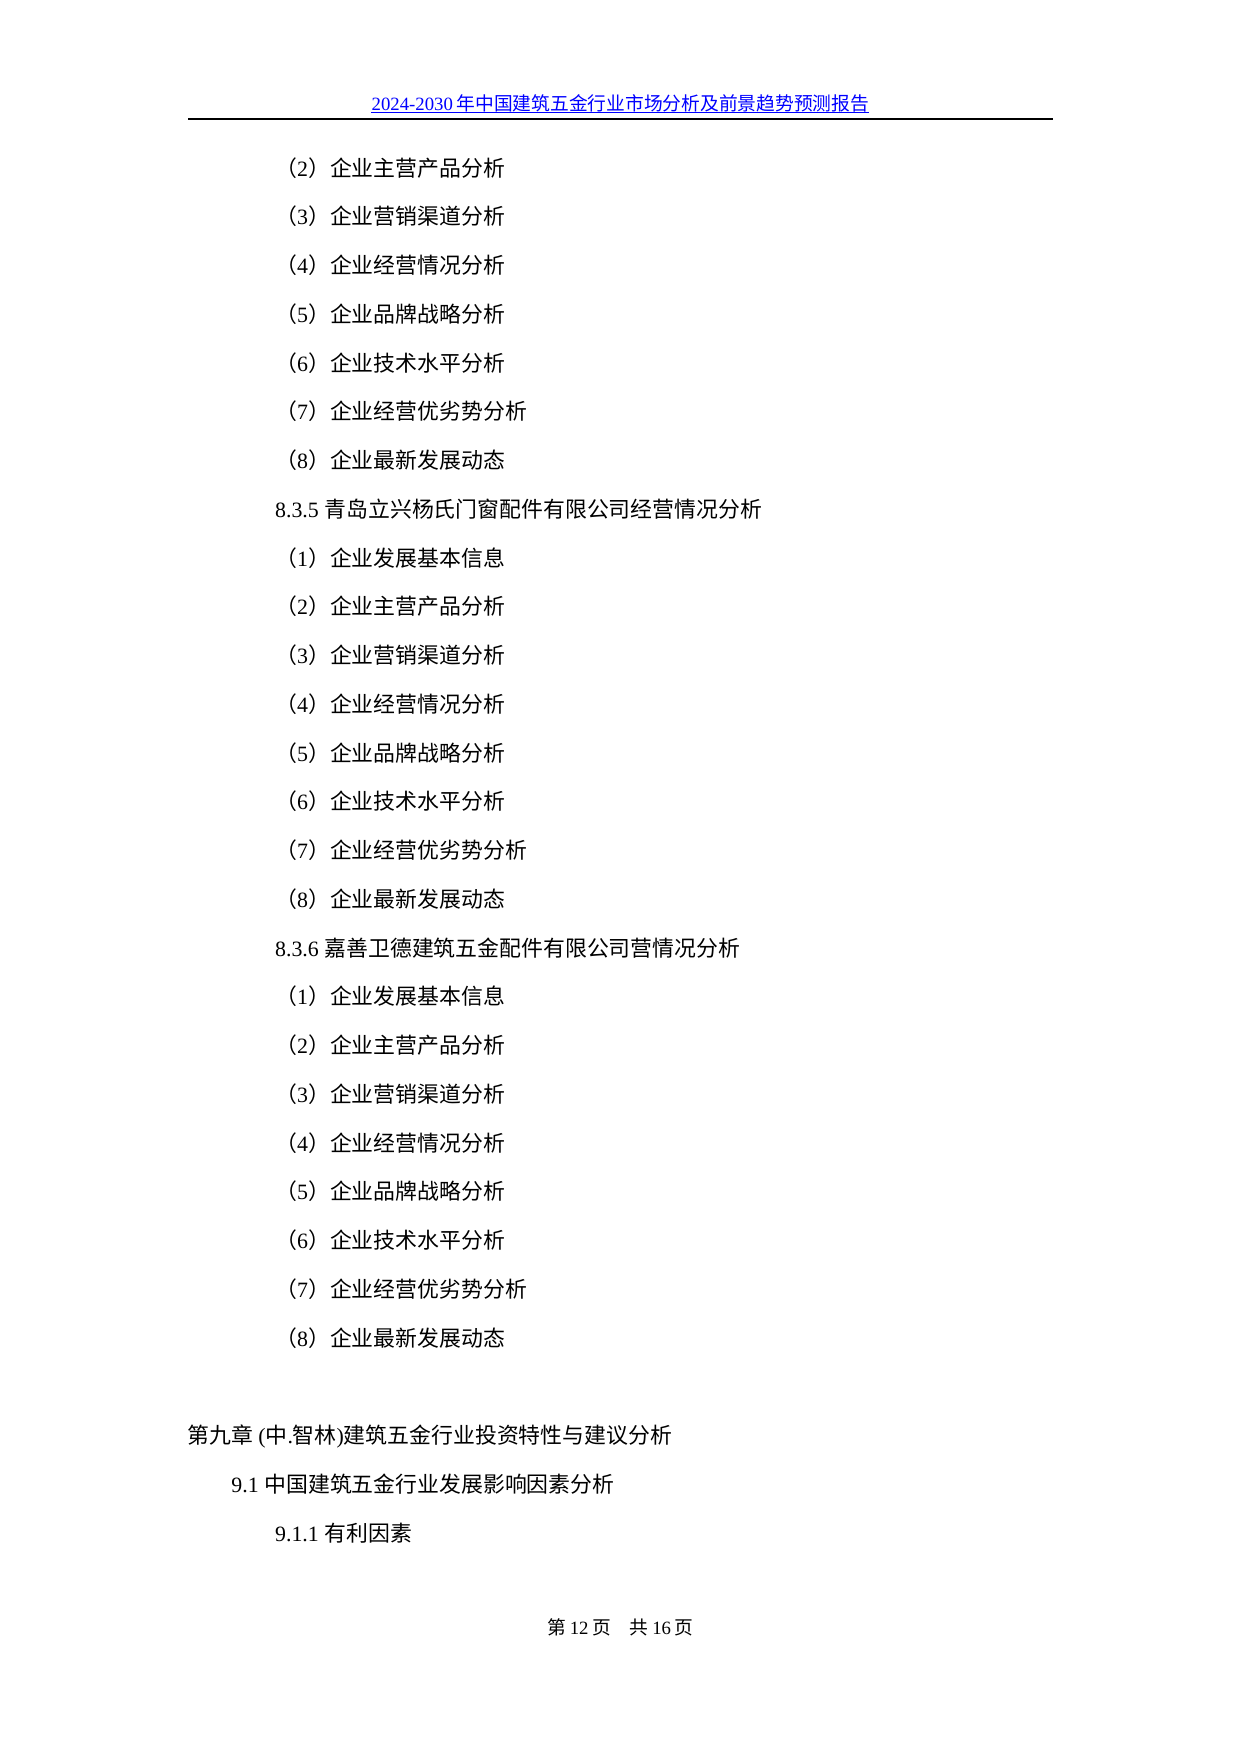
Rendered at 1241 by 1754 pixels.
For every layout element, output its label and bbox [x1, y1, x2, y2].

text [187, 150, 1053, 1548]
